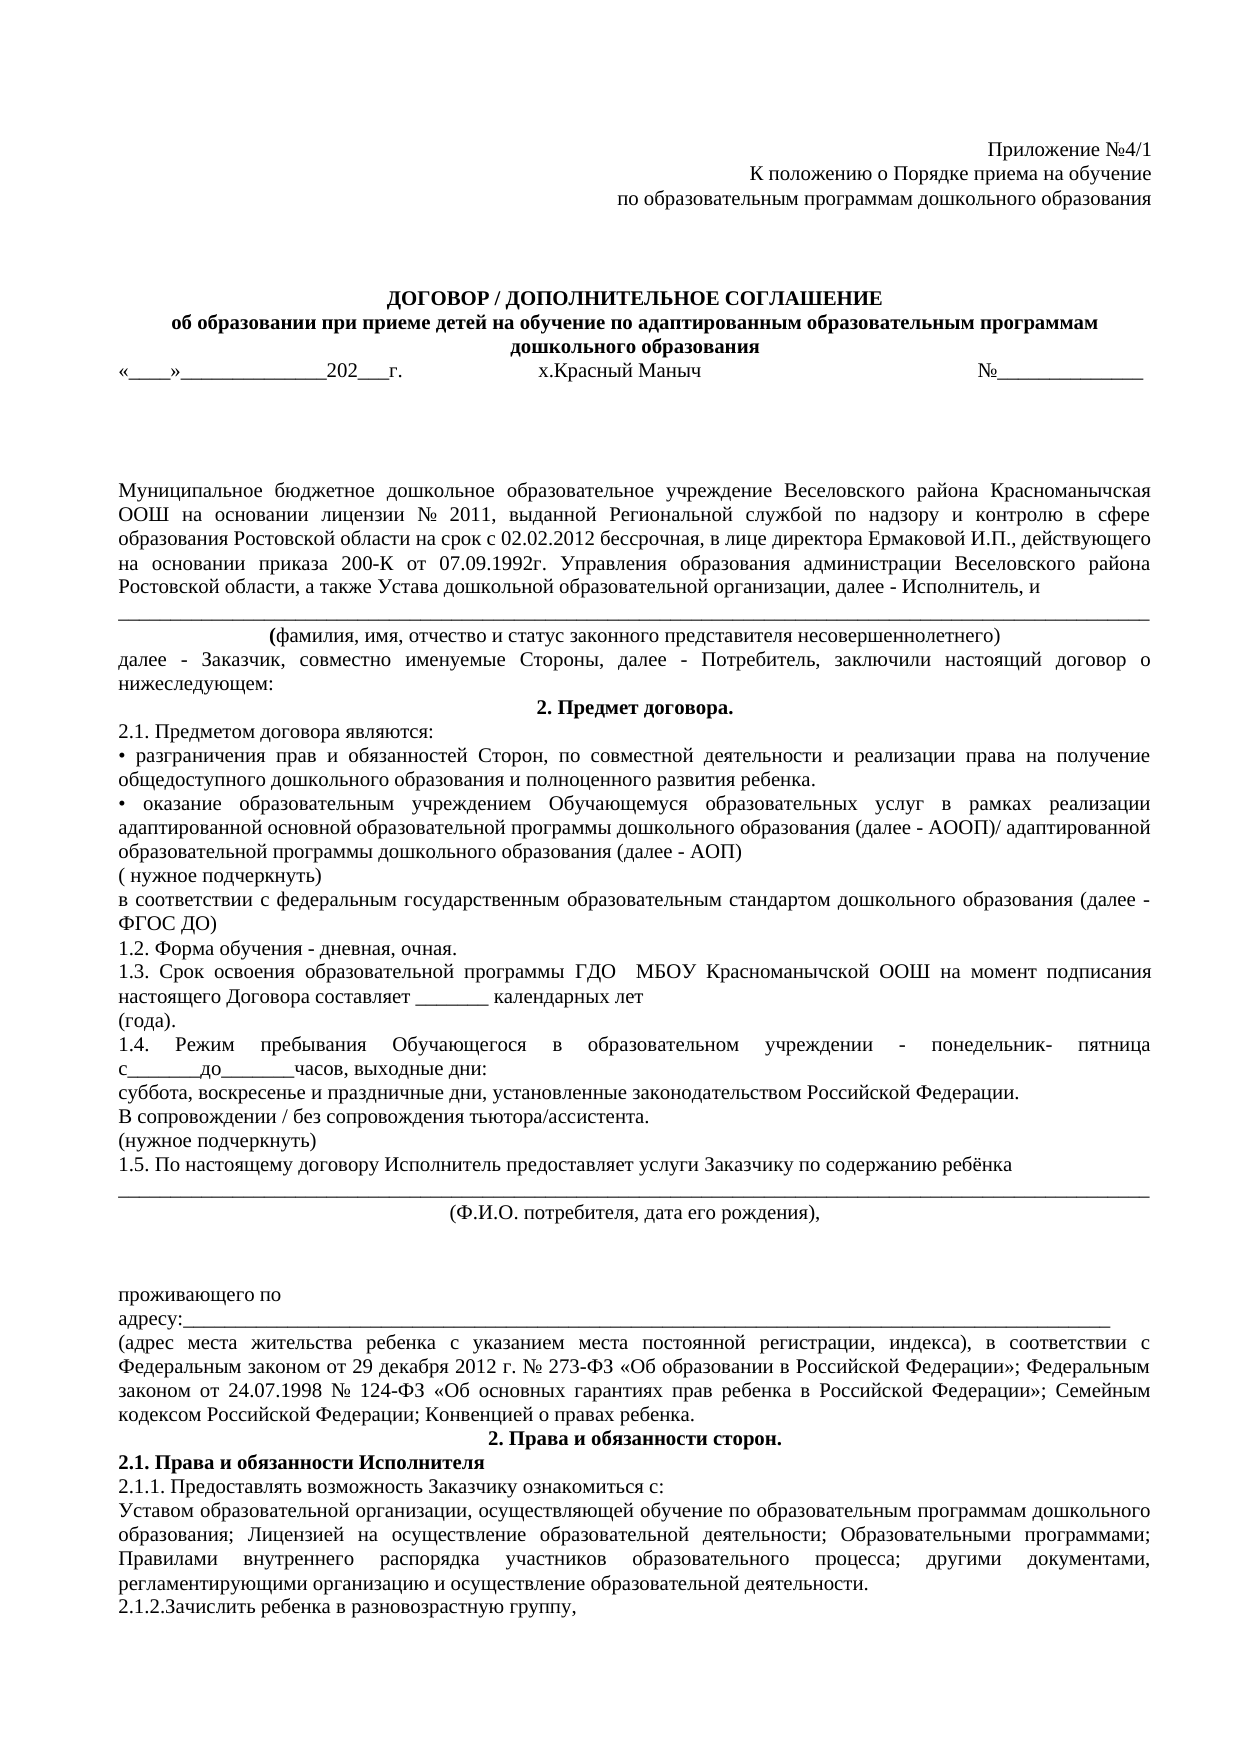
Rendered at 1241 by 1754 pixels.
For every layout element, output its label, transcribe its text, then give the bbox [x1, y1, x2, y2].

text «____»______________202___г. х.Красный Маныч №______________ [118, 358, 1152, 382]
text Приложение №4/1 [118, 137, 1152, 161]
text (адрес места жительства ребенка с указанием места постоянной регистрации, индекса), в соответствии с Федеральным законом от 29 декабря 2012 г. № 273-ФЗ «Об образовании в Российской Федерации»; Федеральным законом от 24.07.1998 № 124-ФЗ «Об основных гарантиях прав ребенка в Российской Федерации»; Семейным кодексом Российской Федерации; Конвенцией о правах ребенка. [118, 1330, 1152, 1426]
text Уставом образовательной организации, осуществляющей обучение по образовательным программам дошкольного образования; Лицензией на осуществление образовательной деятельности; Образовательными программами; Правилами внутреннего распорядка участников образовательного процесса; другими документами, регламентирующими организацию и осуществление образовательной деятельности. [118, 1498, 1152, 1594]
text (Ф.И.О. потребителя, дата его рождения), [118, 1200, 1152, 1224]
text по образовательным программам дошкольного образования [118, 185, 1152, 209]
text далее - Заказчик, совместно именуемые Стороны, далее - Потребитель, заключили настоящий договор о нижеследующем: [118, 647, 1152, 695]
text 2. Права и обязанности сторон. [118, 1426, 1152, 1450]
text (года). [118, 1008, 1152, 1032]
text 1.5. По настоящему договору Исполнитель предоставляет услуги Заказчику по содержанию ребёнка [118, 1152, 1152, 1176]
text 2.1.2.Зачислить ребенка в разновозрастную группу, [118, 1594, 1152, 1618]
text 1.3. Срок освоения образовательной программы ГДО МБОУ Красноманычской ООШ на момент подписания настоящего Договора составляет _______ календарных лет [118, 959, 1152, 1008]
text В сопровождении / без сопровождения тьютора/ассистента. [118, 1104, 1152, 1128]
text • разграничения прав и обязанностей Сторон, по совместной деятельности и реализации права на получение общедоступного дошкольного образования и полноценного развития ребенка. [118, 743, 1152, 791]
text 2. Предмет договора. [118, 695, 1152, 719]
text 1.4. Режим пребывания Обучающегося в образовательном учреждении - понедельник- пятница с_______до_______часов, выходные дни: [118, 1032, 1152, 1080]
text 2.1. Права и обязанности Исполнителя [118, 1450, 1152, 1474]
text ___________________________________________________________________________________________________ [118, 598, 1152, 623]
text К положению о Порядке приема на обучение [118, 161, 1152, 185]
text (фамилия, имя, отчество и статус законного представителя несовершеннолетнего) [118, 623, 1152, 647]
text в соответствии с федеральным государственным образовательным стандартом дошкольного образования (далее - ФГОС ДО) [118, 887, 1152, 935]
text Муниципальное бюджетное дошкольное образовательное учреждение Веселовского района Красноманычская ООШ на основании лицензии № 2011, выданной Региональной службой по надзору и контролю в сфере образования Ростовской области на срок с 02.02.2012 бессрочная, в лице директора Ермаковой И.П., действующего на основании приказа 200-К от 07.09.1992г. Управления образования администрации Веселовского района Ростовской области, а также Устава дошкольной образовательной организации, далее - Исполнитель, и [118, 478, 1152, 598]
text 2.1. Предметом договора являются: [118, 719, 1152, 743]
text (нужное подчеркнуть) [118, 1128, 1152, 1152]
text 2.1.1. Предоставлять возможность Заказчику ознакомиться с: [118, 1474, 1152, 1498]
text ДОГОВОР / ДОПОЛНИТЕЛЬНОЕ СОГЛАШЕНИЕ [118, 286, 1152, 310]
text ( нужное подчеркнуть) [118, 863, 1152, 887]
text • оказание образовательным учреждением Обучающемуся образовательных услуг в рамках реализации адаптированной основной образовательной программы дошкольного образования (далее - АООП)/ адаптированной образовательной программы дошкольного образования (далее - АОП) [118, 791, 1152, 863]
text об образовании при приеме детей на обучение по адаптированным образовательным программам дошкольного образования [118, 310, 1152, 358]
text проживающего по адресу:_________________________________________________________________________________________ [118, 1282, 1152, 1330]
text ___________________________________________________________________________________________________ [118, 1176, 1152, 1200]
text суббота, воскресенье и праздничные дни, установленные законодательством Российской Федерации. [118, 1080, 1152, 1104]
text 1.2. Форма обучения - дневная, очная. [118, 935, 1152, 959]
